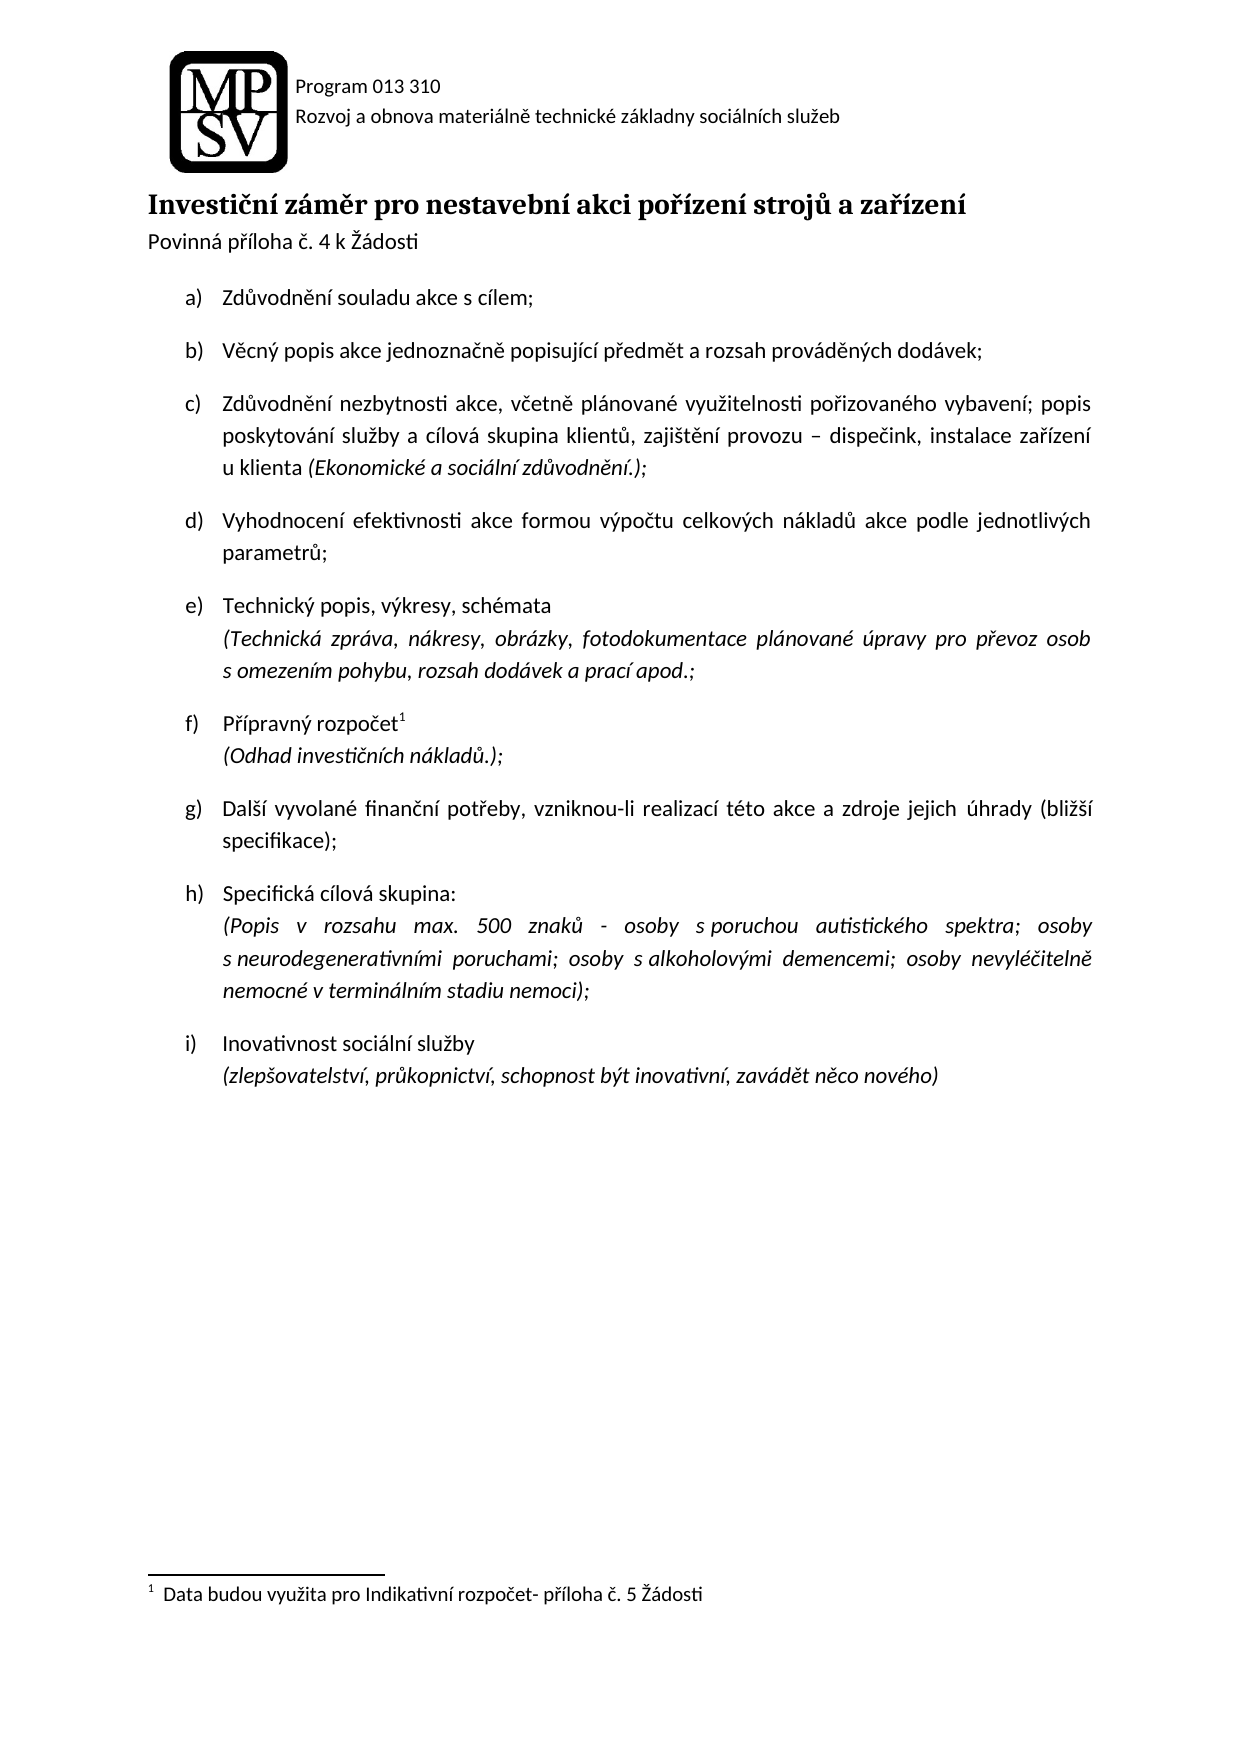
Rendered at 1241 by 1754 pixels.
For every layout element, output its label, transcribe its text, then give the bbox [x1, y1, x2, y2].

list Inovativnost sociální služby [185, 1029, 1093, 1057]
list (zlepšovatelství, průkopnictví, schopnost být inovativní, zavádět něco nového) [222, 1061, 1093, 1089]
list (Odhad investičních nákladů.); [223, 741, 1093, 769]
list Věcný popis akce jednoznačně popisující předmět a rozsah prováděných dodávek; [185, 336, 1093, 364]
list Zdůvodnění souladu akce s cílem; [185, 283, 1093, 311]
list Další vyvolané finanční potřeby, vzniknou-li realizací této akce a zdroje jejich úhrady (bližší specifikace); [185, 794, 1093, 854]
text Povinná příloha č. 4 k Žádosti [148, 227, 1093, 255]
list (Popis v rozsahu max. 500 znaků - osoby s poruchou autistického spektra; osoby s neurodegenerativními poruchami; osoby s alkoholovými demencemi; osoby nevyléčitelně nemocné v terminálním stadiu nemoci); [223, 911, 1093, 1004]
list Přípravný rozpočet [185, 709, 1093, 737]
list Specifická cílová skupina: [185, 879, 1093, 907]
list Technický popis, výkresy, schémata [185, 591, 1093, 619]
list Vyhodnocení efektivnosti akce formou výpočtu celkových nákladů akce podle jednotlivých parametrů; [185, 506, 1093, 566]
picture [169, 51, 288, 173]
list Zdůvodnění nezbytnosti akce, včetně plánované využitelnosti pořizovaného vybavení; popis poskytování služby a cílová skupina klientů, zajištění provozu – dispečink, instalace zařízení u klienta (Ekonomické a sociální zdůvodnění.); [185, 389, 1093, 481]
subtitle Investiční záměr pro nestavební akci pořízení strojů a zařízení [148, 188, 1093, 222]
list (Technická zpráva, nákresy, obrázky, fotodokumentace plánované úpravy pro převoz osob s omezením pohybu, rozsah dodávek a prací apod.; [223, 624, 1093, 684]
